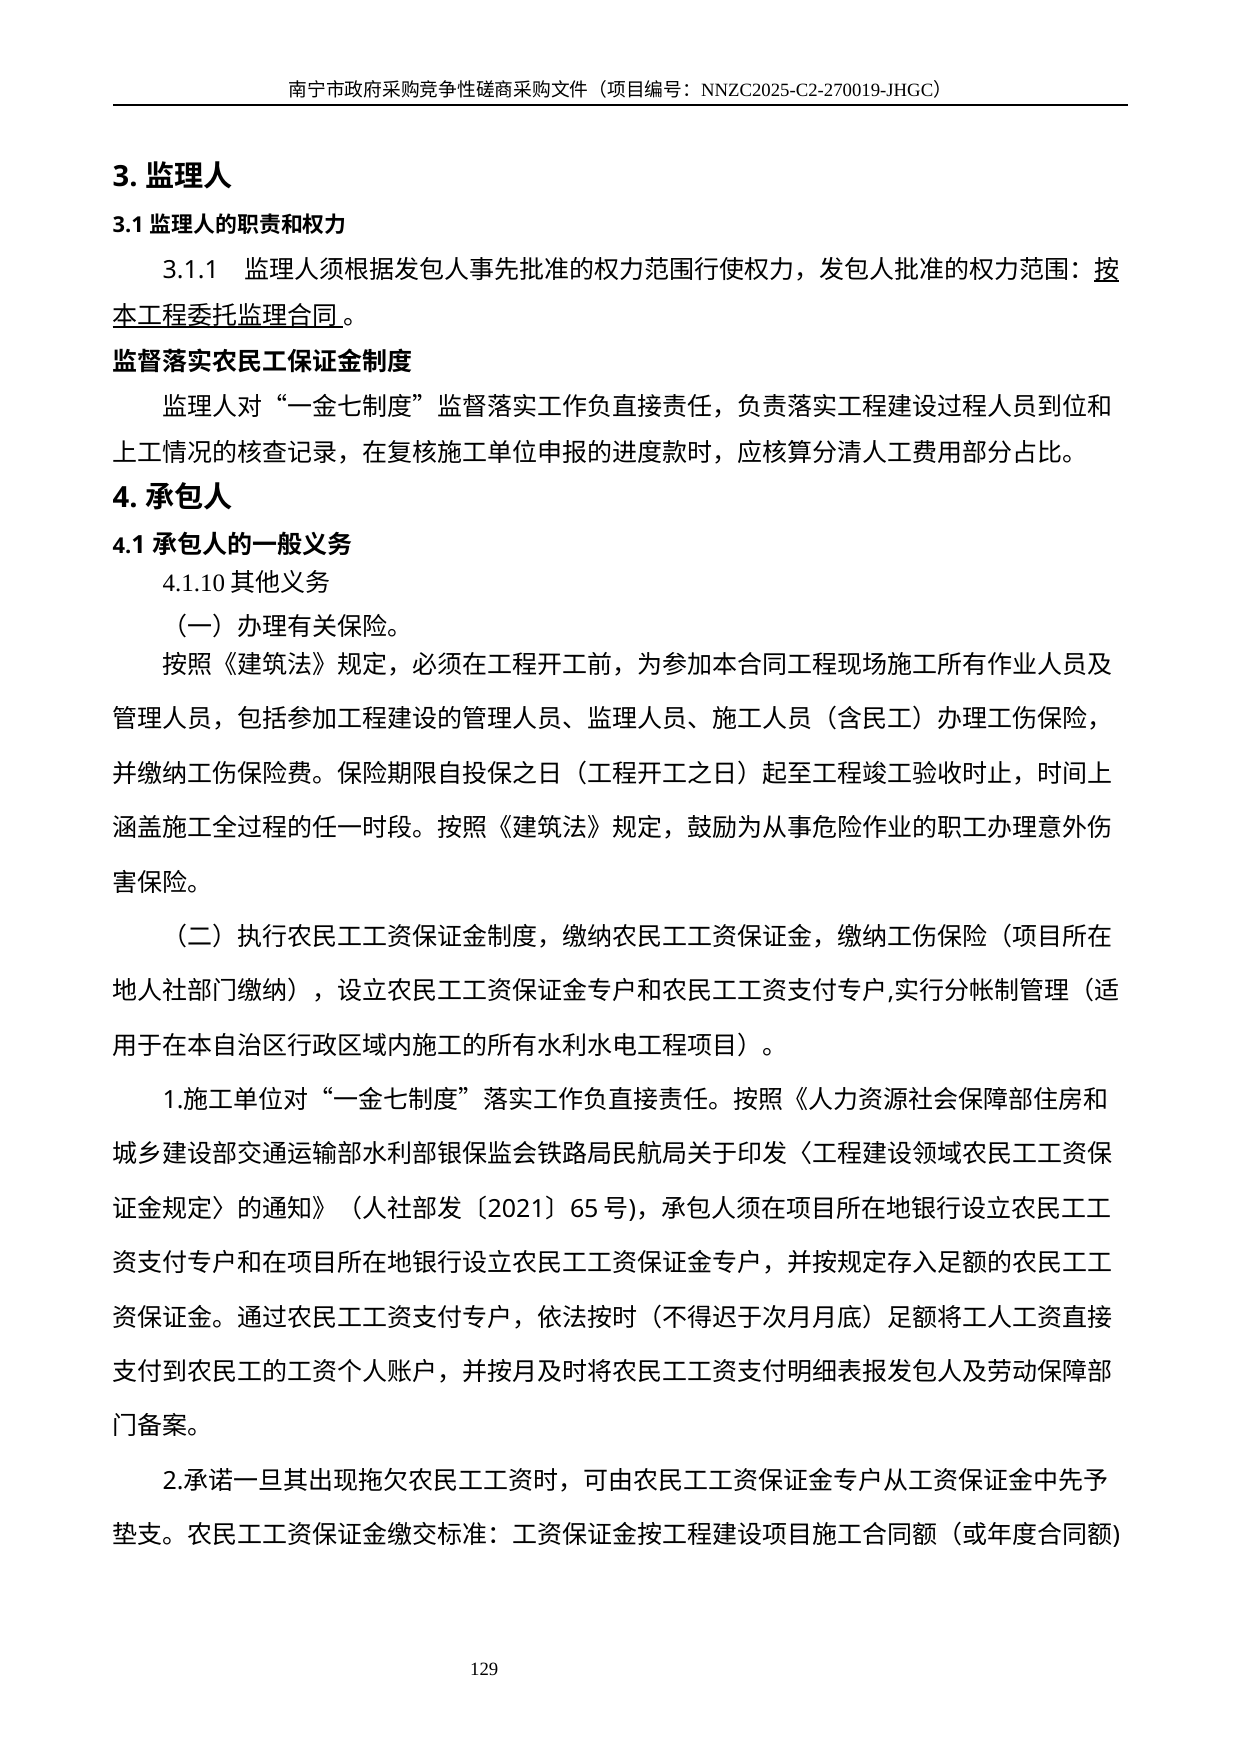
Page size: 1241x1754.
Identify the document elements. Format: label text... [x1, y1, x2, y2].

text （二）执行农民工工资保证金制度，缴纳农民工工资保证金，缴纳工伤保险（项目所在地人社部门缴纳），设立农民工工资保证金专户和农民工工资支付专户,实行分帐制管理（适用于在本自治区行政区域内施工的所有水利水电工程项目）。 [112, 916, 1128, 1061]
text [112, 1460, 1128, 1551]
text 4.1.10其他义务 [112, 562, 1128, 599]
text 3. 监理人 [112, 150, 1128, 196]
text 4. 承包人 [112, 471, 1128, 517]
text （一）办理有关保险。 [112, 599, 1128, 644]
text 监督落实农民工保证金制度 [112, 333, 1128, 379]
text 1.施工单位对“一金七制度”落实工作负直接责任。按照《人力资源社会保障部住房和城乡建设部交通运输部水利部银保监会铁路局民航局关于印发〈工程建设领域农民工工资保证金规定〉的通知》（人社部发〔2021〕65号)，承包人须在项目所在地银行设立农民工工资支付专户和在项目所在地银行设立农民工工资保证金专户，并按规定存入足额的农民工工资保证金。通过农民工工资支付专户，依法按时（不得迟于次月月底）足额将工人工资直接支付到农民工的工资个人账户，并按月及时将农民工工资支付明细表报发包人及劳动保障部门备案。 [112, 1079, 1128, 1442]
text 4.1 承包人的一般义务 [112, 517, 1128, 562]
text 按照《建筑法》规定，必须在工程开工前，为参加本合同工程现场施工所有作业人员及管理人员，包括参加工程建设的管理人员、监理人员、施工人员（含民工）办理工伤保险，并缴纳工伤保险费。保险期限自投保之日（工程开工之日）起至工程竣工验收时止，时间上涵盖施工全过程的任一时段。按照《建筑法》规定，鼓励为从事危险作业的职工办理意外伤害保险。 [112, 644, 1128, 898]
text 监理人对“一金七制度”监督落实工作负直接责任，负责落实工程建设过程人员到位和上工情况的核查记录，在复核施工单位申报的进度款时，应核算分清人工费用部分占比。 [112, 379, 1128, 471]
text 3.1.1 监理人须根据发包人事先批准的权力范围行使权力，发包人批准的权力范围：按本工程委托监理合同 。 [112, 242, 1128, 333]
text 3.1 监理人的职责和权力 [112, 196, 1128, 242]
